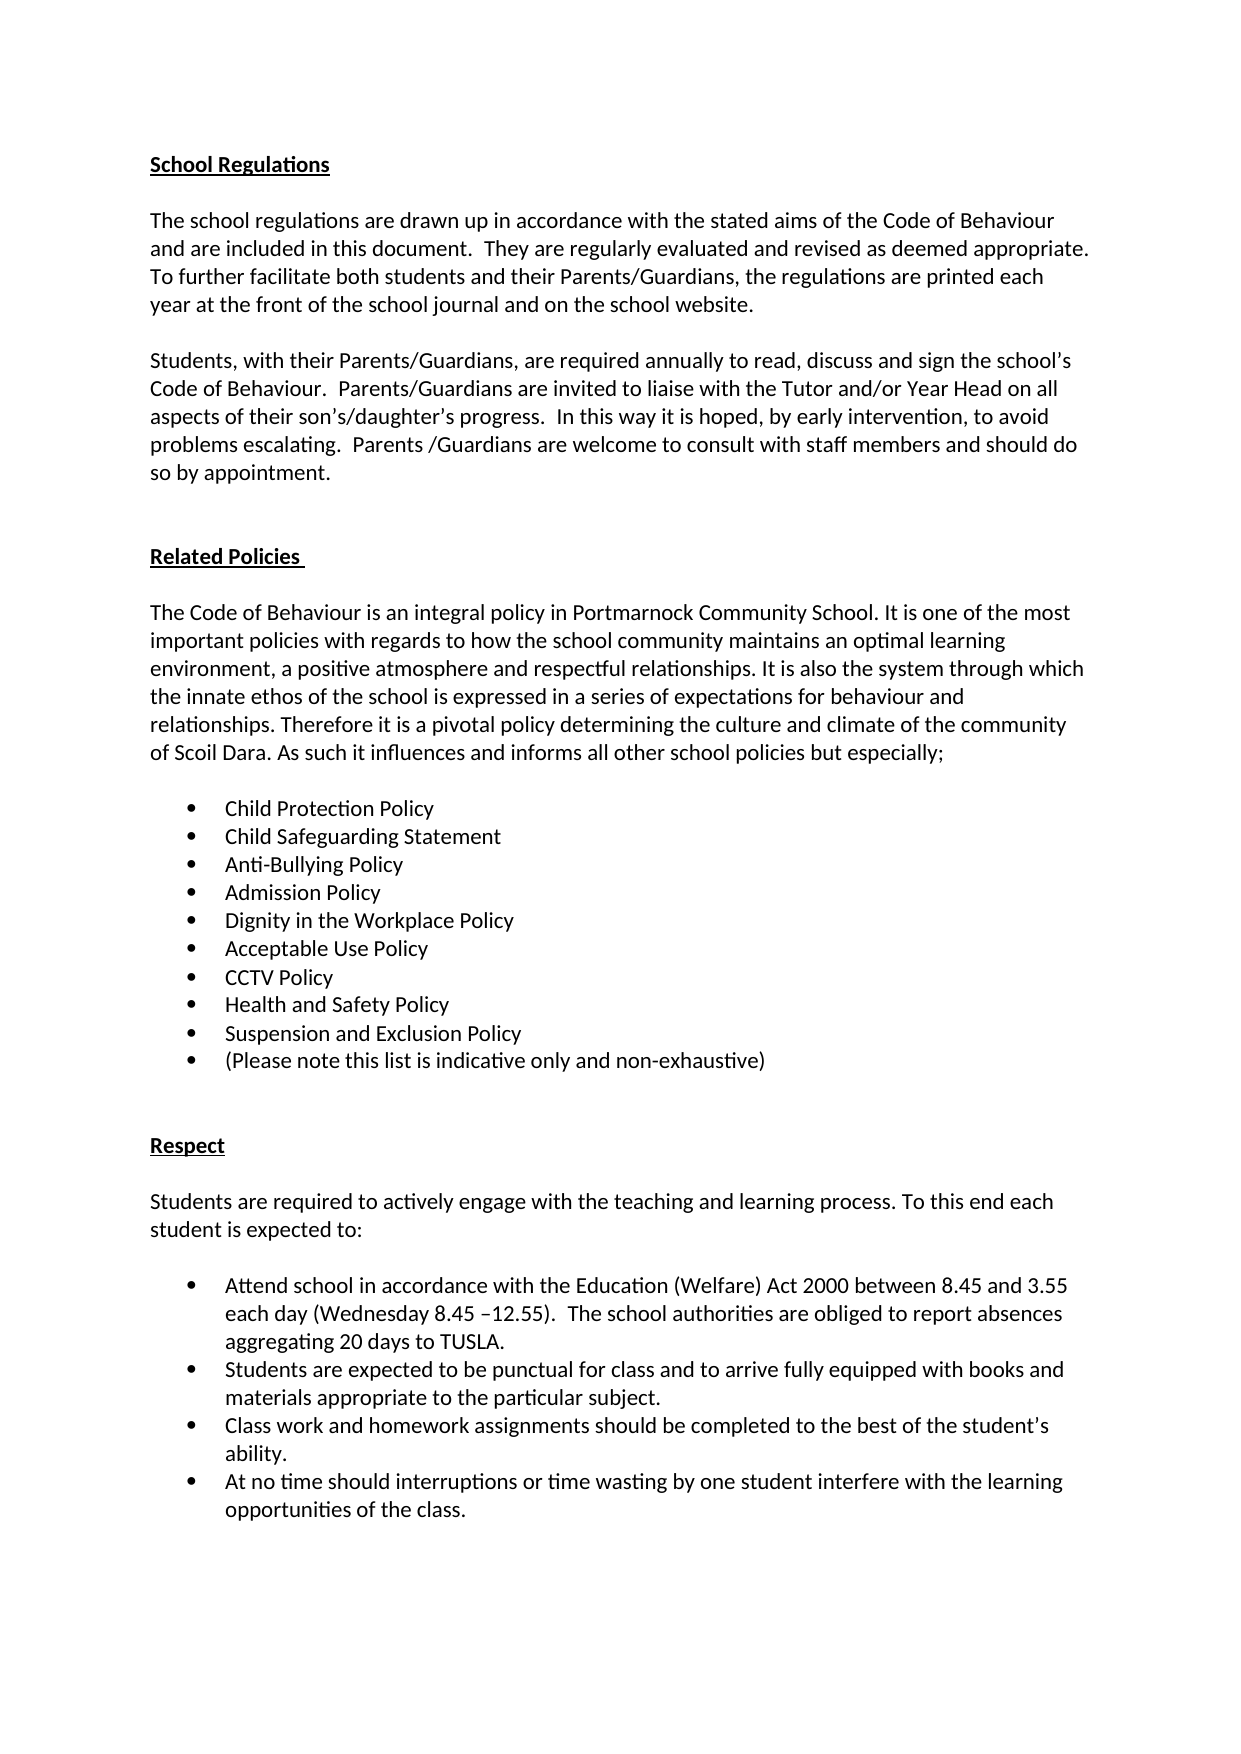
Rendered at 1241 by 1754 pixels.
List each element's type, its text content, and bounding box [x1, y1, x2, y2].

text Students are required to actively engage with the teaching and learning process. To this end each student is expected to: [150, 1187, 1090, 1243]
list Admission Policy [187, 878, 1090, 907]
text School Regulations [150, 150, 1090, 178]
list Child Safeguarding Statement [187, 822, 1090, 851]
list CCTV Policy [187, 963, 1090, 991]
list (Please note this list is indicative only and non-exhaustive) [187, 1047, 1090, 1075]
list Health and Safety Policy [187, 991, 1090, 1019]
list At no time should interruptions or time wasting by one student interfere with the learning opportunities of the class. [187, 1467, 1090, 1523]
list Dignity in the Workplace Policy [187, 907, 1090, 934]
list Students are expected to be punctual for class and to arrive fully equipped with books and materials appropriate to the particular subject. [187, 1355, 1090, 1411]
text Respect [150, 1131, 1090, 1159]
list Suspension and Exclusion Policy [187, 1019, 1090, 1047]
text Related Policies [150, 542, 1090, 570]
list Attend school in accordance with the Education (Welfare) Act 2000 between 8.45 and 3.55 each day (Wednesday 8.45 –12.55). The school authorities are obliged to report absences aggregating 20 days to TUSLA. [187, 1271, 1090, 1355]
list Acceptable Use Policy [187, 934, 1090, 963]
list Anti-Bullying Policy [187, 851, 1090, 878]
text Students, with their Parents/Guardians, are required annually to read, discuss and sign the school’s Code of Behaviour. Parents/Guardians are invited to liaise with the Tutor and/or Year Head on all aspects of their son’s/daughter’s progress. In this way it is hoped, by early intervention, to avoid problems escalating. Parents /Guardians are welcome to consult with staff members and should do so by appointment. [150, 346, 1090, 486]
list Class work and homework assignments should be completed to the best of the student’s ability. [187, 1411, 1090, 1467]
list Child Protection Policy [187, 794, 1090, 822]
text The school regulations are drawn up in accordance with the stated aims of the Code of Behaviour and are included in this document. They are regularly evaluated and revised as deemed appropriate. To further facilitate both students and their Parents/Guardians, the regulations are printed each year at the front of the school journal and on the school website. [150, 206, 1090, 318]
text The Code of Behaviour is an integral policy in Portmarnock Community School. It is one of the most important policies with regards to how the school community maintains an optimal learning environment, a positive atmosphere and respectful relationships. It is also the system through which the innate ethos of the school is expressed in a series of expectations for behaviour and relationships. Therefore it is a pivotal policy determining the culture and climate of the community of Scoil Dara. As such it influences and informs all other school policies but especially; [150, 598, 1090, 766]
